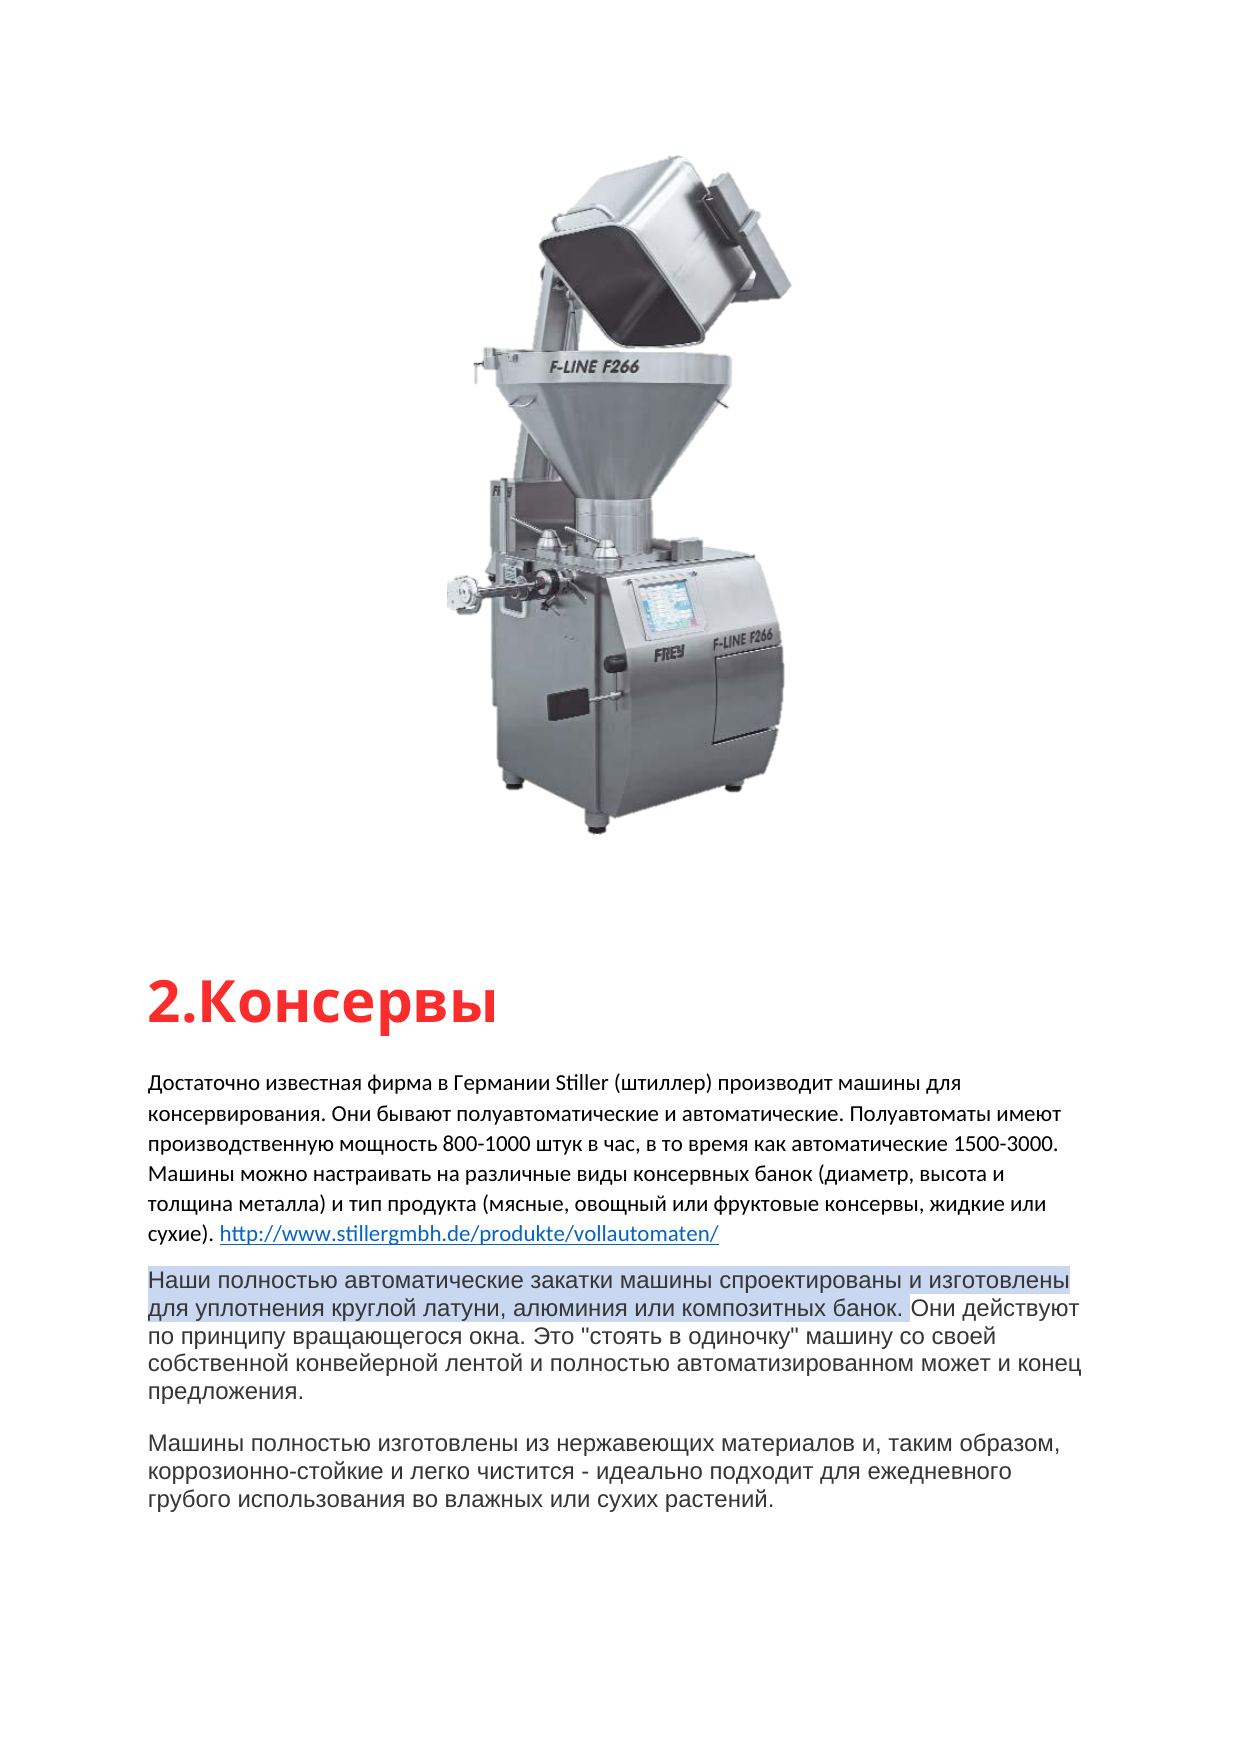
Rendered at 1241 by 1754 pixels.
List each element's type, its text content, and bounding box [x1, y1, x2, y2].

picture [447, 147, 794, 835]
subtitle 2.Консервы [148, 960, 1093, 1039]
text Машины полностью изготовлены из нержавеющих материалов и, таким образом, коррозионно-стойкие и легко чистится - идеально подходит для ежедневного грубого использования во влажных или сухих растений. [148, 1429, 1093, 1512]
text Наши полностью автоматические закатки машины спроектированы и изготовлены для уплотнения круглой латуни, алюминия или композитных банок. Они действуют по принципу вращающегося окна. Это "стоять в одиночку" машину со своей собственной конвейерной лентой и полностью автоматизированном может и конец предложения. [148, 1266, 1093, 1404]
text Достаточно известная фирма в Германии Stiller (штиллер) производит машины для консервирования. Они бывают полуавтоматические и автоматические. Полуавтоматы имеют производственную мощность 800-1000 штук в час, в то время как автоматические 1500-3000. Машины можно настраивать на различные виды консервных банок (диаметр, высота и толщина металла) и тип продукта (мясные, овощный или фруктовые консервы, жидкие или сухие). http://www.stillergmbh.de/produkte/vollautomaten/ [148, 1068, 1093, 1247]
